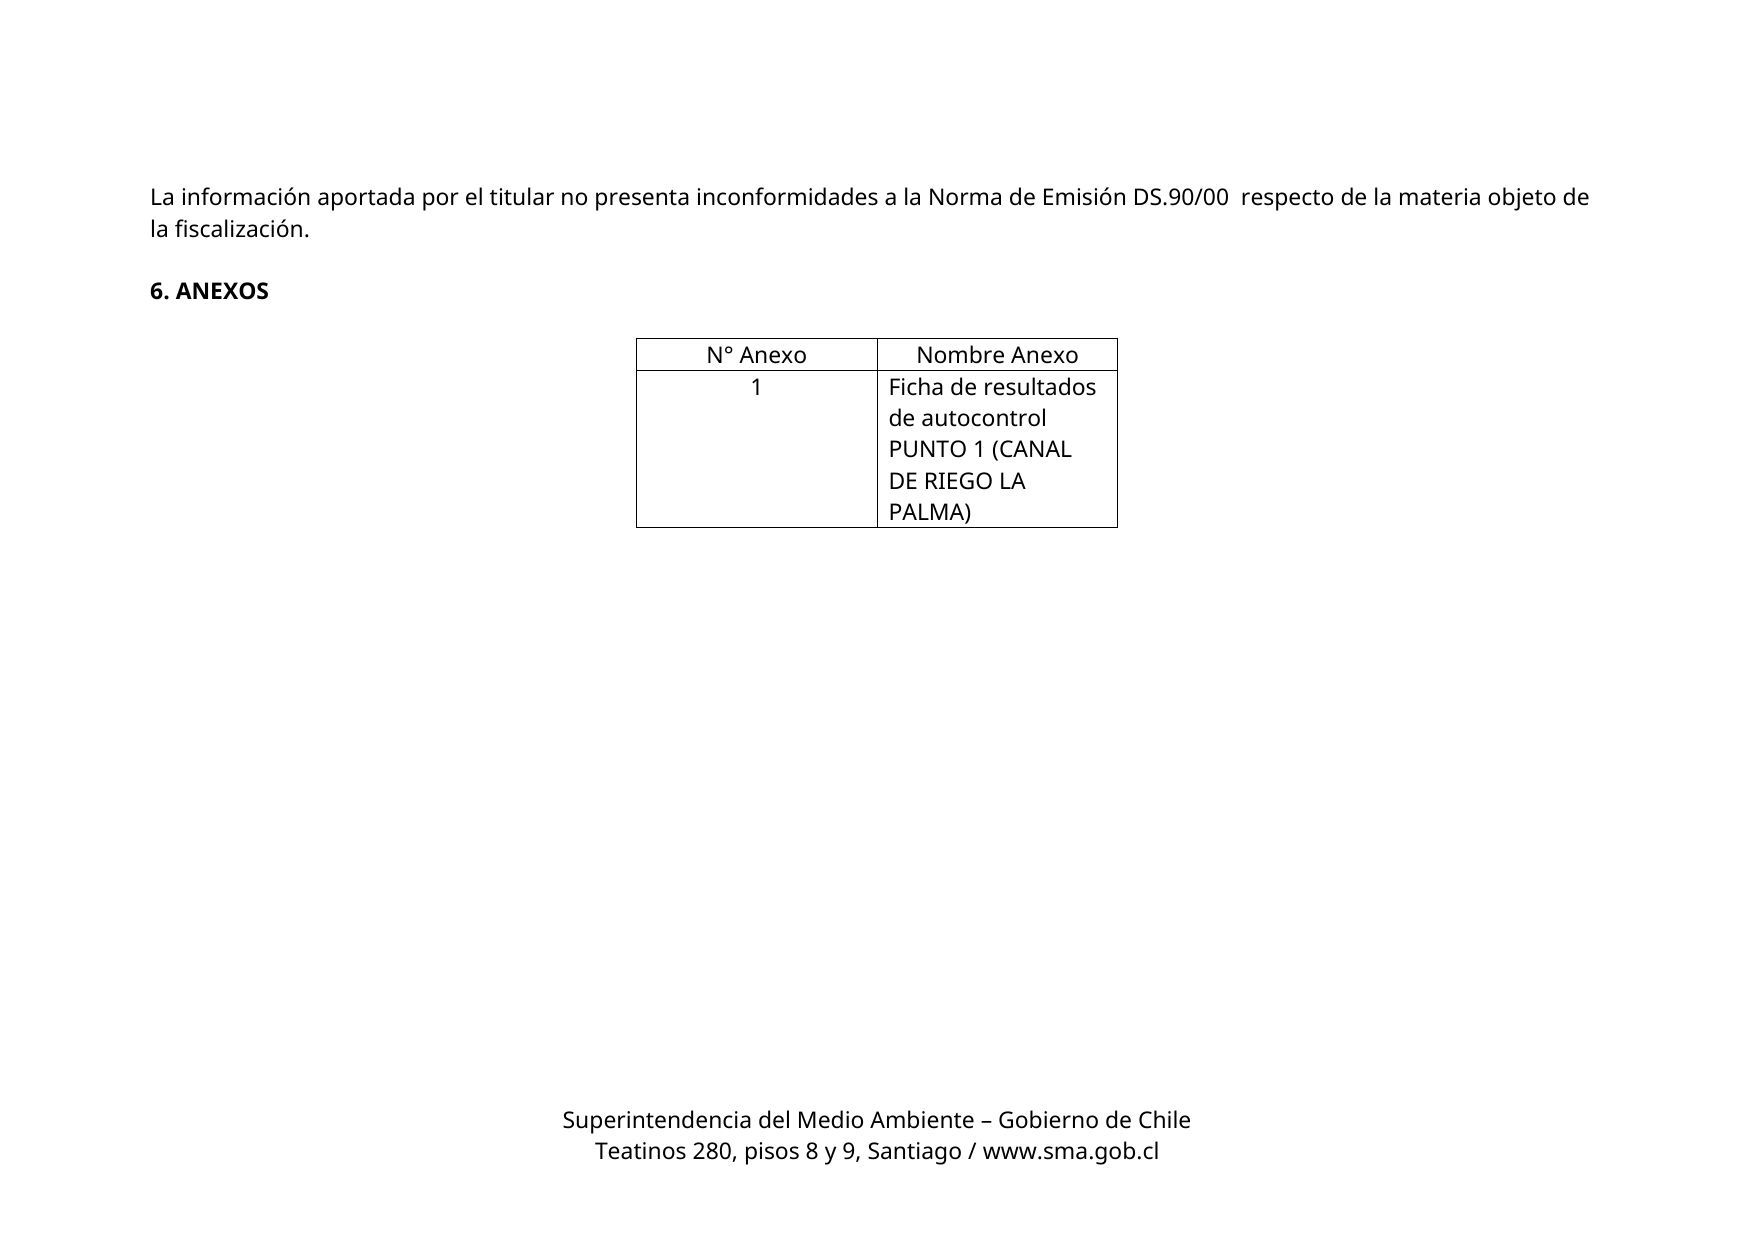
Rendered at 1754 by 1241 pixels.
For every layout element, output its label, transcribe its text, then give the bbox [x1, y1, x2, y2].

table_header Nombre Anexo [878, 339, 1117, 370]
table_cell Ficha de resultados de autocontrol PUNTO 1 (CANAL DE RIEGO LA PALMA) [878, 371, 1117, 527]
text La información aportada por el titular no presenta inconformidades a la Norma de Emisión DS.90/00 respecto de la materia objeto de la fiscalización. [150, 150, 1604, 244]
table_cell 1 [637, 371, 877, 527]
text 6. ANEXOS [150, 244, 1604, 306]
table_header N° Anexo [637, 339, 877, 370]
